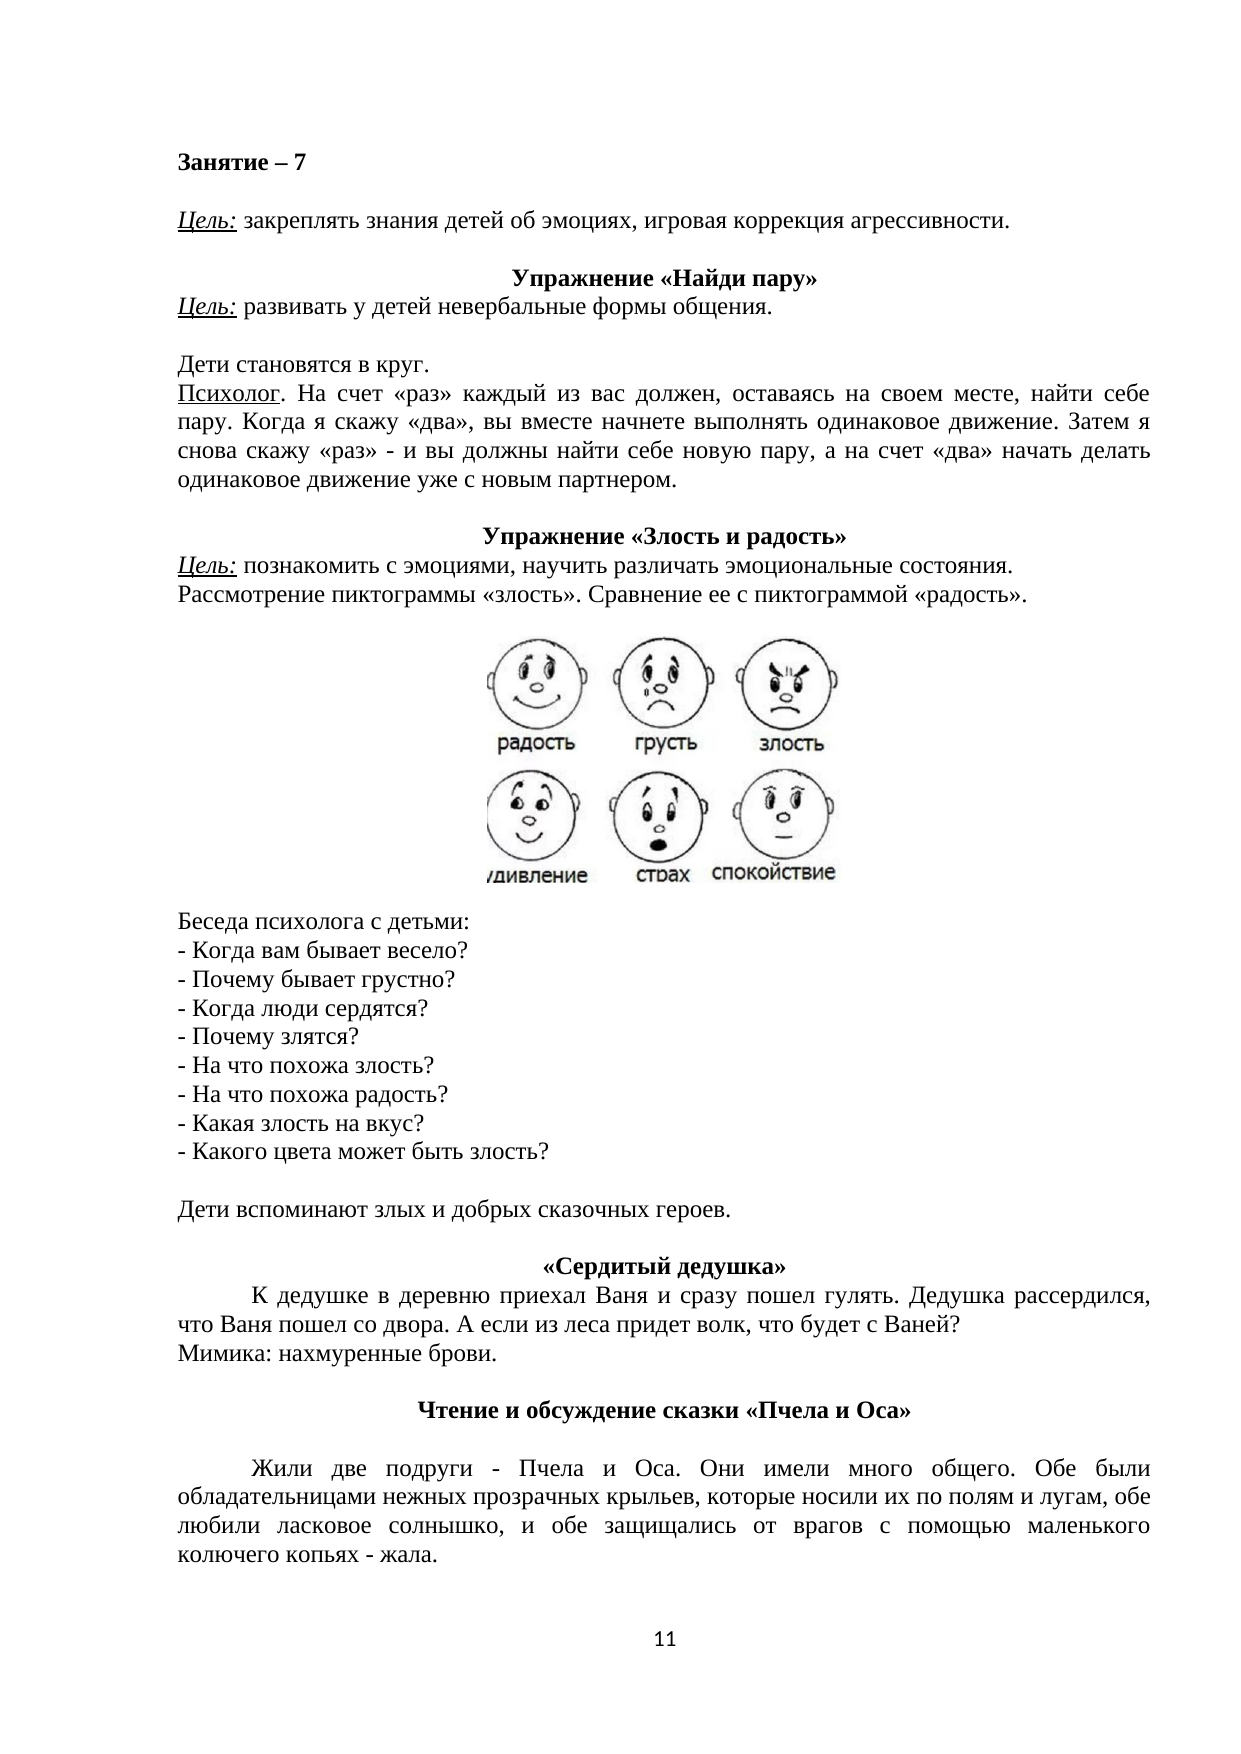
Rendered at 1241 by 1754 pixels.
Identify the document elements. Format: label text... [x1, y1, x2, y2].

text - Когда вам бывает весело? [177, 935, 1152, 964]
text Цель: закреплять знания детей об эмоциях, игровая коррекция агрессивности. [177, 205, 1152, 234]
text - На что похожа злость? [177, 1050, 1152, 1079]
text Рассмотрение пиктограммы «злость». Сравнение ее с пиктограммой «радость». [177, 579, 1152, 608]
text Упражнение «Злость и радость» [177, 521, 1152, 550]
text Мимика: нахмуренные брови. [177, 1338, 1152, 1366]
picture [487, 636, 842, 883]
text - Когда люди сердятся? [177, 993, 1152, 1021]
text Чтение и обсуждение сказки «Пчела и Оса» [177, 1395, 1152, 1424]
text Беседа психолога с детьми: [177, 906, 1152, 935]
text - Почему бывает грустно? [177, 964, 1152, 993]
text Цель: познакомить с эмоциями, научить различать эмоциональные состояния. [177, 550, 1152, 579]
text - Почему злятся? [177, 1021, 1152, 1050]
text - На что похожа радость? [177, 1079, 1152, 1108]
text - Какого цвета может быть злость? [177, 1136, 1152, 1165]
text К дедушке в деревню приехал Ваня и сразу пошел гулять. Дедушка рассердился, что Ваня пошел со двора. А если из леса придет волк, что будет с Ваней? [177, 1280, 1152, 1338]
text Дети становятся в круг. [177, 349, 1152, 378]
text Цель: развивать у детей невербальные формы общения. [177, 291, 1152, 320]
text Дети вспоминают злых и добрых сказочных героев. [177, 1194, 1152, 1223]
text Жили две подруги - Пчела и Оса. Они имели много общего. Обе были обладательницами нежных прозрачных крыльев, которые носили их по полям и лугам, обе любили ласковое солнышко, и обе защищались от врагов с помощью маленького колючего копьях - жала. [177, 1453, 1152, 1568]
text Психолог. На счет «раз» каждый из вас должен, оставаясь на своем месте, найти себе пару. Когда я скажу «два», вы вместе начнете выполнять одинаковое движение. Затем я снова скажу «раз» - и вы должны найти себе новую пару, а на счет «два» начать делать одинаковое движение уже с новым партнером. [177, 378, 1152, 493]
text Упражнение «Найди пару» [177, 263, 1152, 291]
text Занятие – 7 [177, 147, 1152, 176]
text - Какая злость на вкус? [177, 1108, 1152, 1136]
text «Сердитый дедушка» [177, 1251, 1152, 1280]
